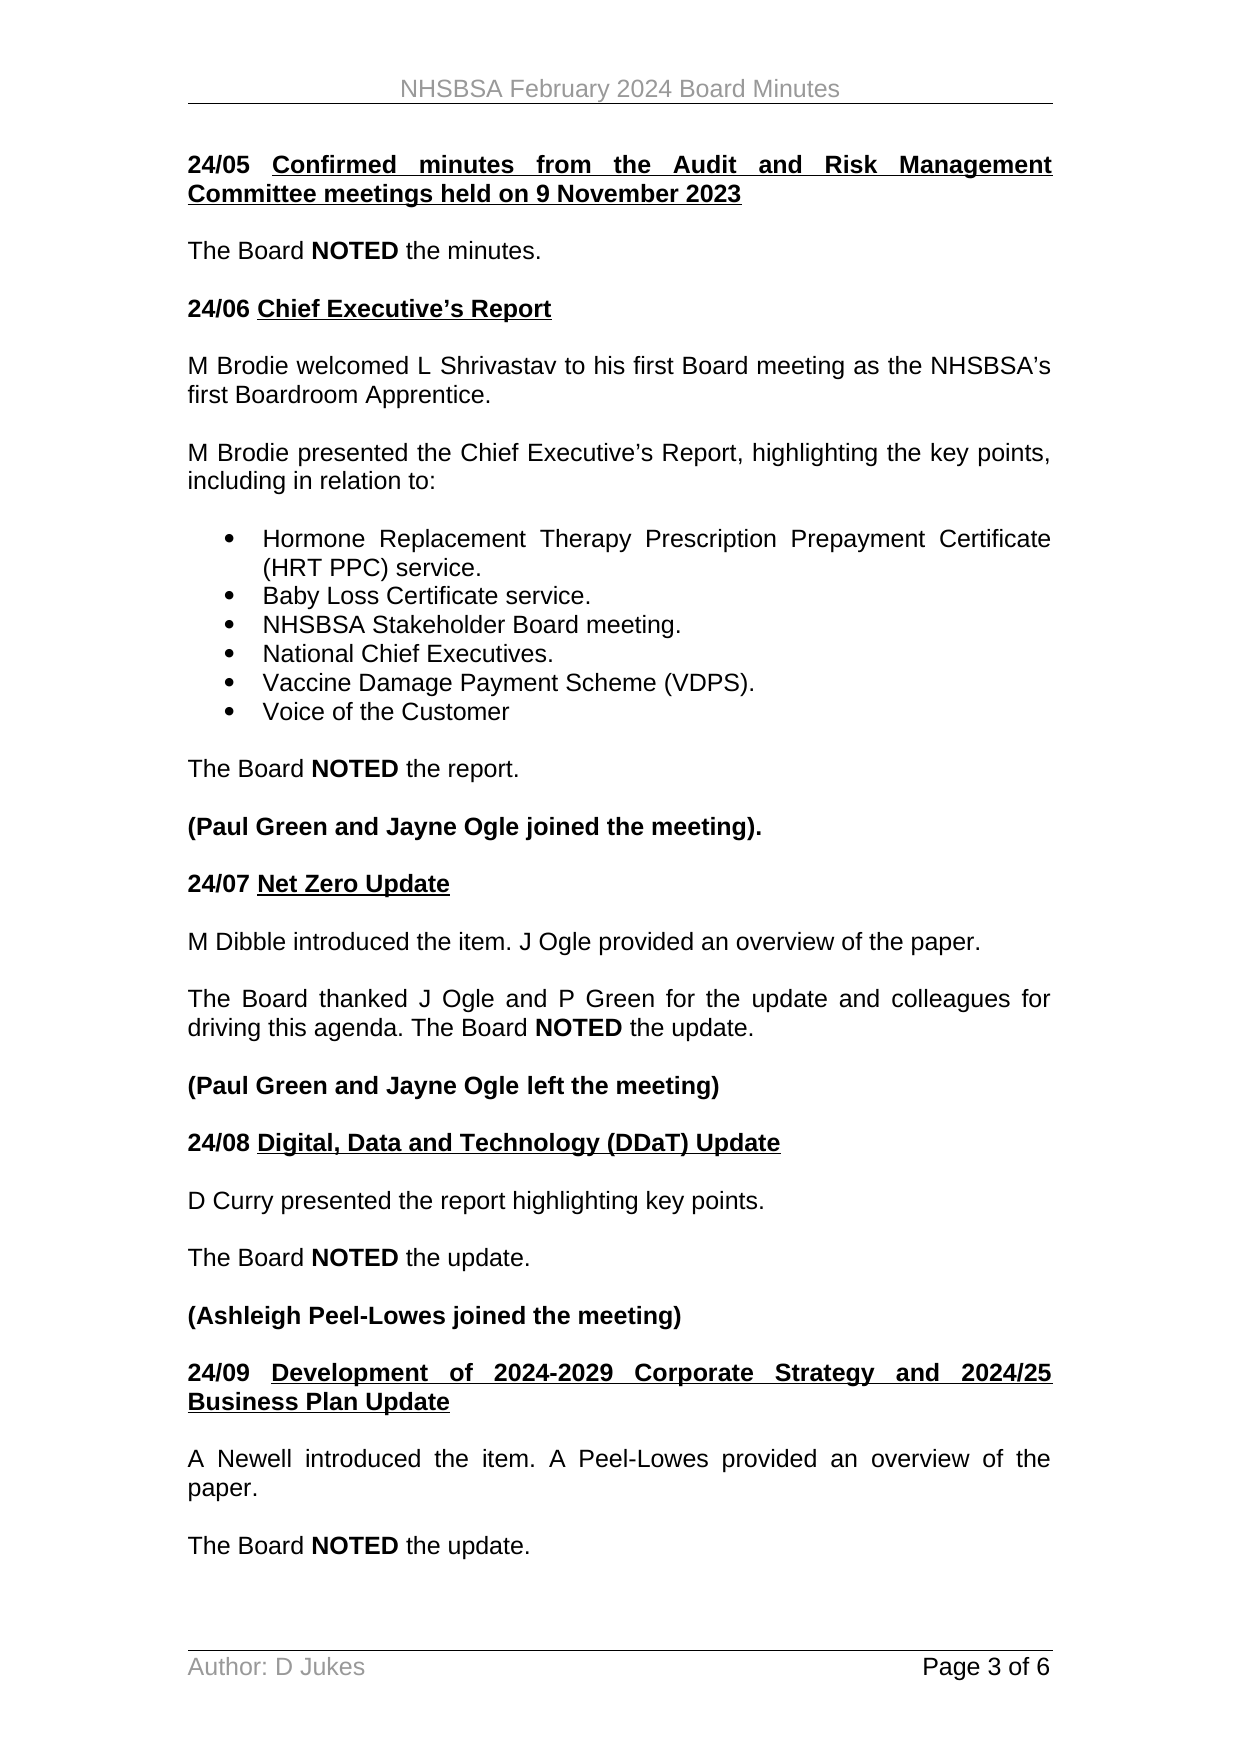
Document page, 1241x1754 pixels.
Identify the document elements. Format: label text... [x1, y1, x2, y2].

text The Board NOTED the update. [187, 1531, 1053, 1559]
text (Ashleigh Peel-Lowes joined the meeting) [187, 1301, 1053, 1329]
list Vaccine Damage Payment Scheme (VDPS). [225, 668, 1053, 697]
text 24/06 Chief Executive’s Report [187, 294, 1053, 322]
text The Board NOTED the update. [187, 1243, 1053, 1272]
list Baby Loss Certificate service. [225, 581, 1053, 610]
text The Board NOTED the report. [187, 754, 1053, 783]
text M Brodie welcomed L Shrivastav to his first Board meeting as the NHSBSA’s first Boardroom Apprentice. [187, 351, 1053, 409]
text 24/09 Development of 2024-2029 Corporate Strategy and 2024/25 Business Plan Update [187, 1358, 1053, 1416]
list NHSBSA Stakeholder Board meeting. [225, 610, 1053, 639]
list Voice of the Customer [225, 697, 1053, 726]
text M Dibble introduced the item. J Ogle provided an overview of the paper. [187, 927, 1053, 956]
list Hormone Replacement Therapy Prescription Prepayment Certificate (HRT PPC) service. [225, 524, 1053, 581]
list National Chief Executives. [225, 639, 1053, 668]
text M Brodie presented the Chief Executive’s Report, highlighting the key points, including in relation to: [187, 437, 1053, 495]
text (Paul Green and Jayne Ogle joined the meeting). [187, 812, 1053, 841]
text The Board NOTED the minutes. [187, 236, 1053, 265]
text The Board thanked J Ogle and P Green for the update and colleagues for driving this agenda. The Board NOTED the update. [187, 984, 1053, 1042]
text 24/08 Digital, Data and Technology (DDaT) Update [187, 1128, 1053, 1157]
text 24/07 Net Zero Update [187, 869, 1053, 898]
text A Newell introduced the item. A Peel-Lowes provided an overview of the paper. [187, 1444, 1053, 1502]
text (Paul Green and Jayne Ogle left the meeting) [187, 1071, 1053, 1099]
text 24/05 Confirmed minutes from the Audit and Risk Management Committee meetings held on 9 November 2023 [187, 150, 1053, 207]
text D Curry presented the report highlighting key points. [187, 1186, 1053, 1214]
